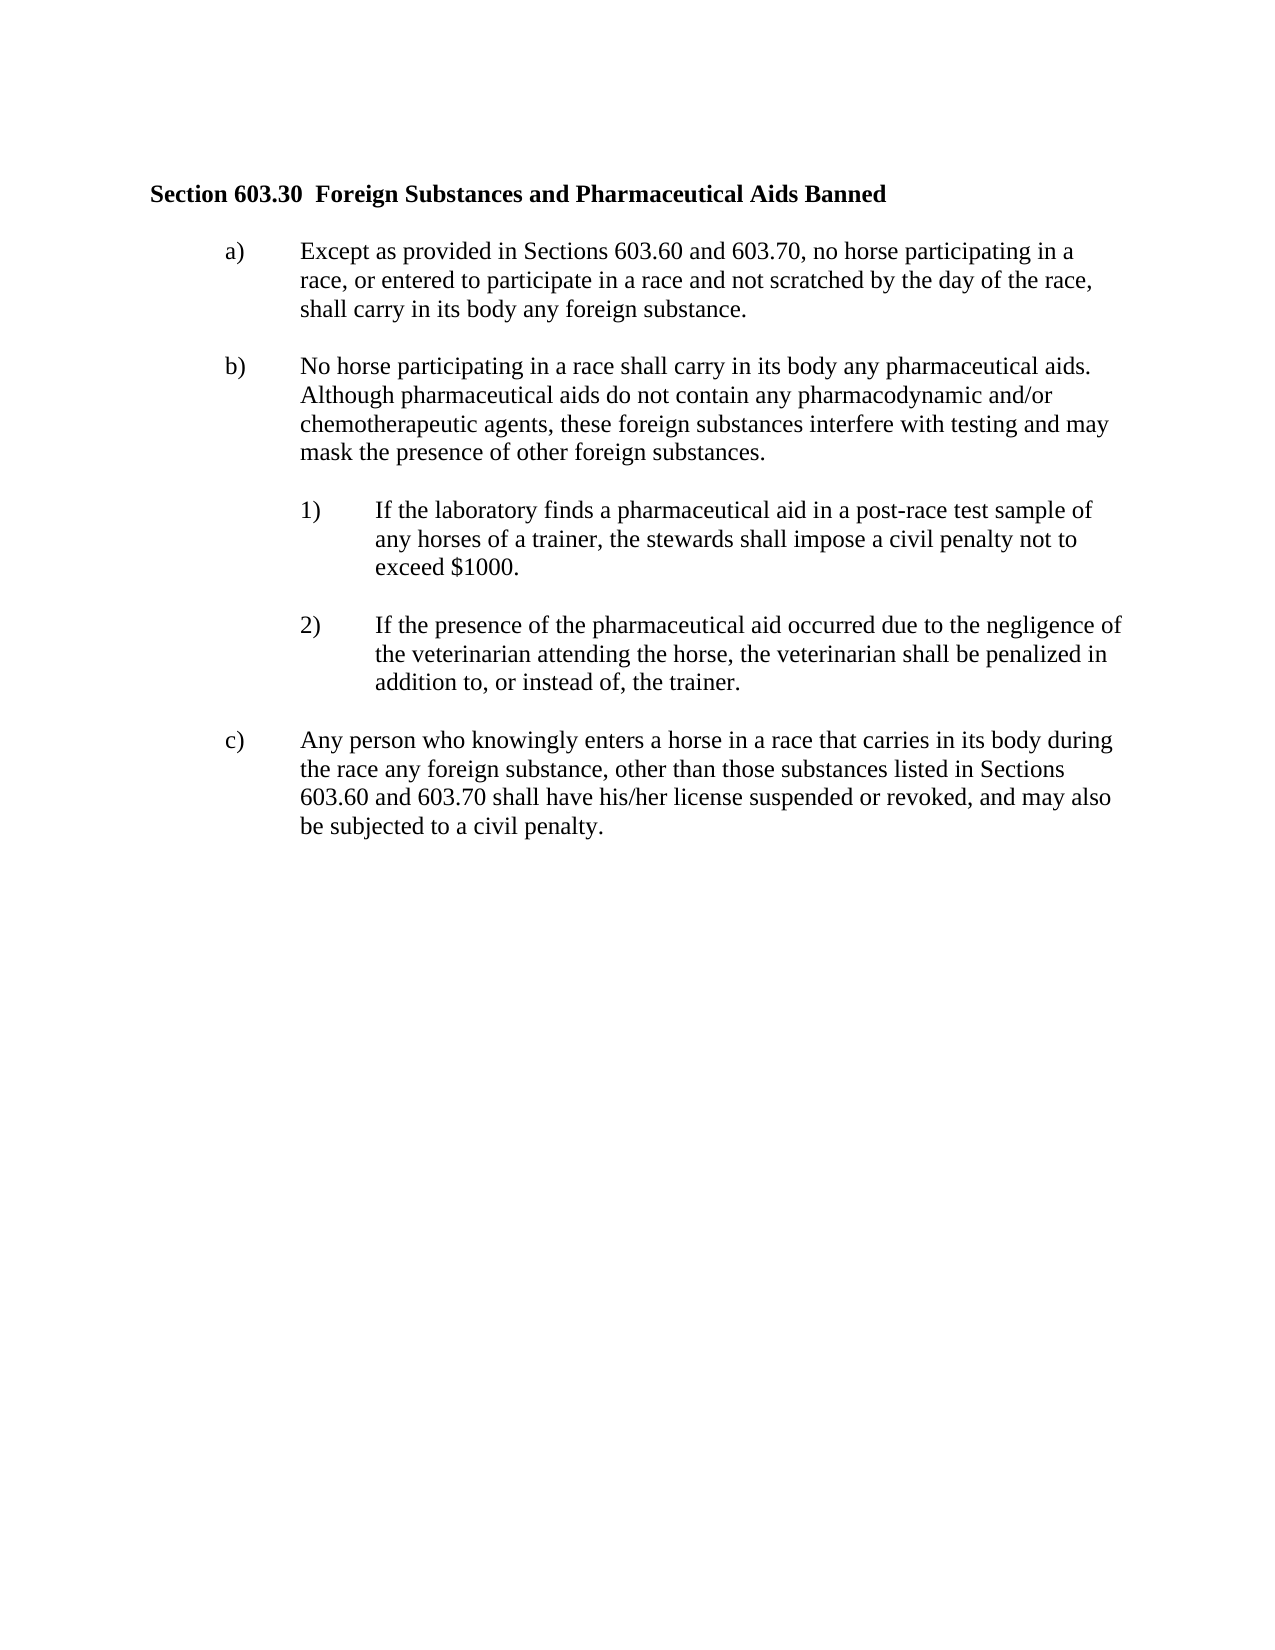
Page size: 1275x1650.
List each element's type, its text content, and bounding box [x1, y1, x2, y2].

text 1) If the laboratory finds a pharmaceutical aid in a post-race test sample of any horses of a trainer, the stewards shall impose a civil penalty not to exceed $1000. [300, 495, 1125, 581]
text a) Except as provided in Sections 603.60 and 603.70, no horse participating in a race, or entered to participate in a race and not scratched by the day of the race, shall carry in its body any foreign substance. [225, 236, 1125, 322]
text b) No horse participating in a race shall carry in its body any pharmaceutical aids. Although pharmaceutical aids do not contain any pharmacodynamic and/or chemotherapeutic agents, these foreign substances interfere with testing and may mask the presence of other foreign substances. [225, 351, 1125, 466]
text c) Any person who knowingly enters a horse in a race that carries in its body during the race any foreign substance, other than those substances listed in Sections 603.60 and 603.70 shall have his/her license suspended or revoked, and may also be subjected to a civil penalty. [225, 725, 1125, 840]
text 2) If the presence of the pharmaceutical aid occurred due to the negligence of the veterinarian attending the horse, the veterinarian shall be penalized in addition to, or instead of, the trainer. [300, 610, 1125, 696]
text Section 603.30 Foreign Substances and Pharmaceutical Aids Banned [150, 179, 1125, 207]
